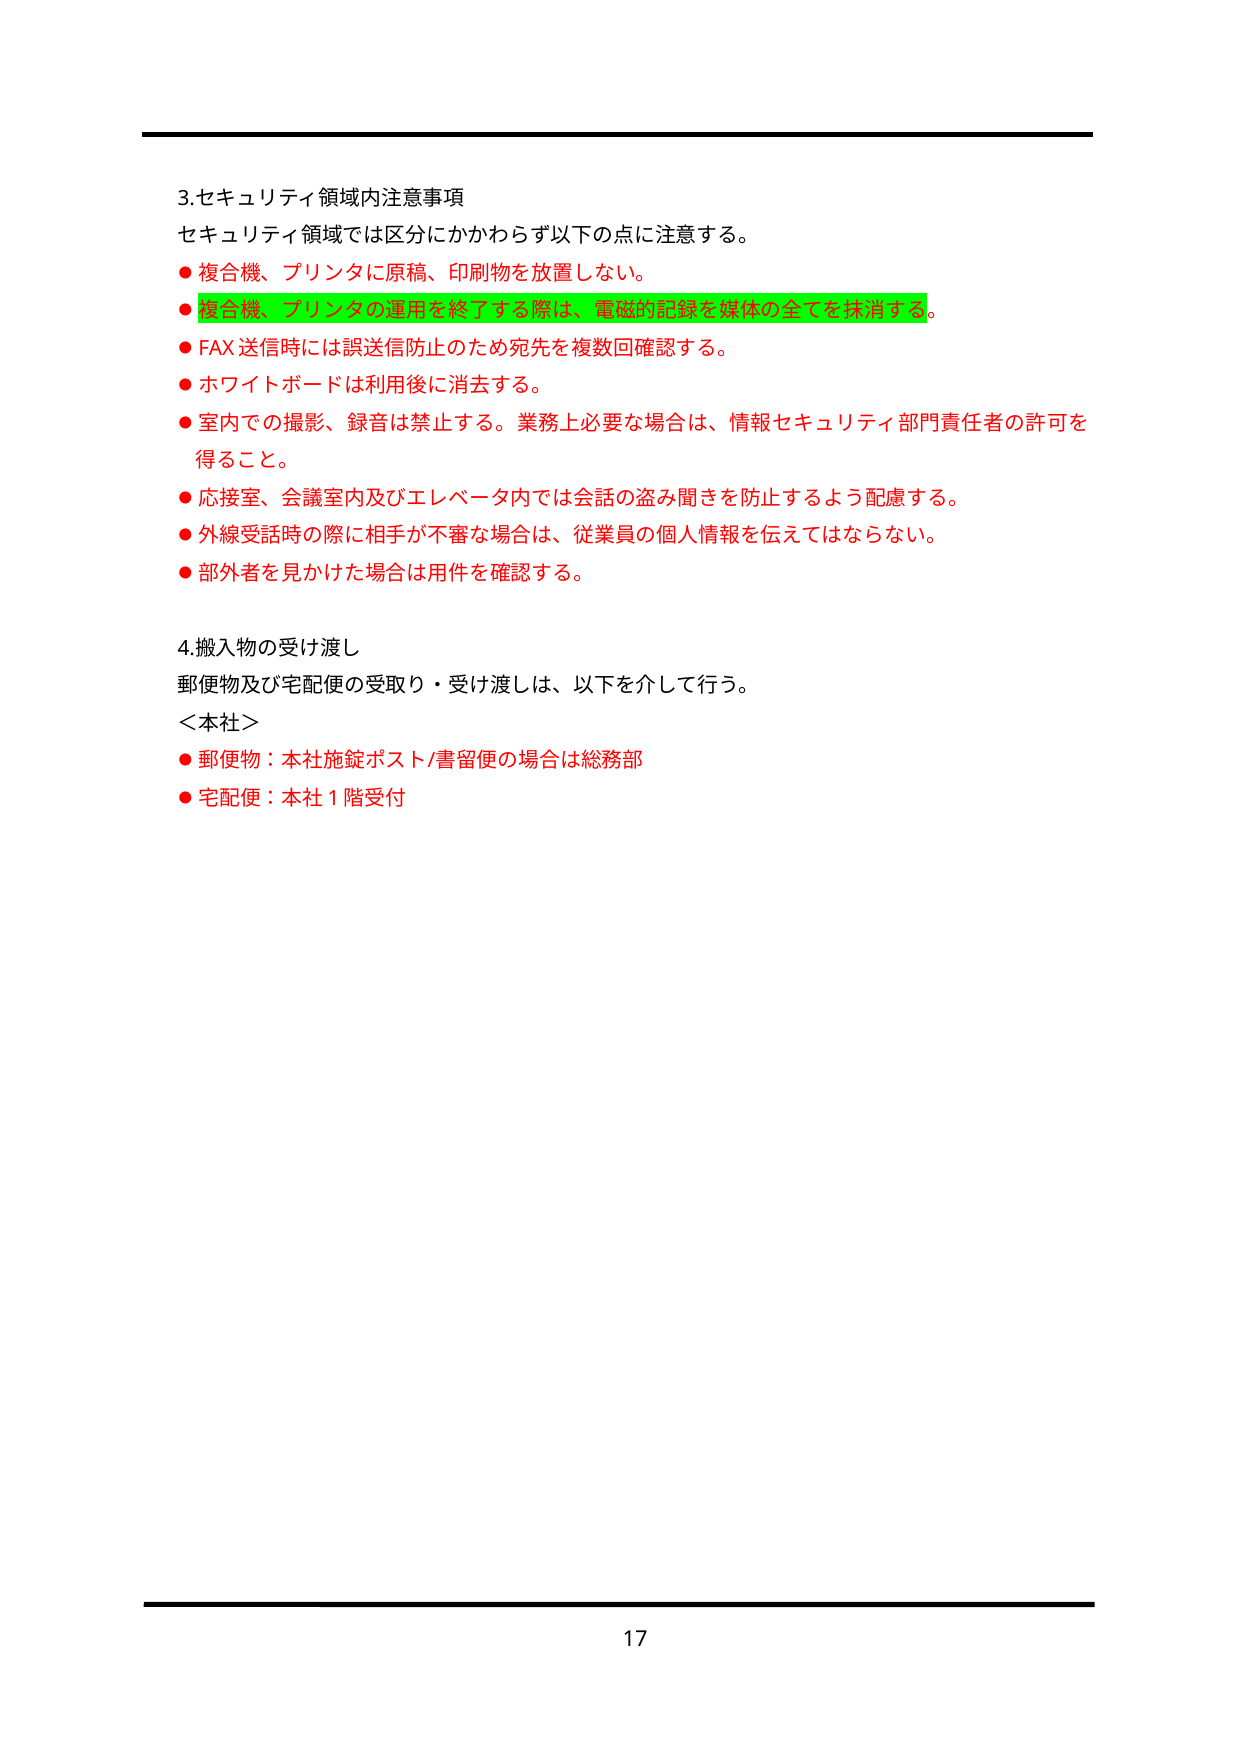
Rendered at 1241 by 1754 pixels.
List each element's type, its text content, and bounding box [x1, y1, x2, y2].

text 郵便物及び宅配便の受取り・受け渡しは、以下を介して行う。 [177, 665, 1092, 702]
list 応接室、会議室内及びエレベータ内では会話の盗み聞きを防止するよう配慮する。 [177, 477, 1092, 515]
list FAX送信時には誤送信防止のため宛先を複数回確認する。 [177, 327, 1092, 365]
text 3.セキュリティ領域内注意事項 [177, 177, 1092, 215]
list 郵便物：本社施錠ポスト/書留便の場合は総務部 [177, 740, 1092, 777]
text 4.搬入物の受け渡し [177, 627, 1092, 665]
list 室内での撮影、録音は禁止する。業務上必要な場合は、情報セキュリティ部門責任者の許可を得ること。 [177, 402, 1092, 477]
list 複合機、プリンタの運用を終了する際は、電磁的記録を媒体の全てを抹消する。 [177, 290, 1092, 327]
list 複合機、プリンタに原稿、印刷物を放置しない。 [177, 252, 1092, 290]
list 宅配便：本社1階受付 [177, 777, 1092, 815]
list 外線受話時の際に相手が不審な場合は、従業員の個人情報を伝えてはならない。 [177, 515, 1092, 552]
list ホワイトボードは利用後に消去する。 [177, 365, 1092, 402]
list ＜本社＞ [177, 702, 1092, 740]
list 部外者を見かけた場合は用件を確認する。 [177, 552, 1092, 590]
text セキュリティ領域では区分にかかわらず以下の点に注意する。 [177, 215, 1092, 252]
